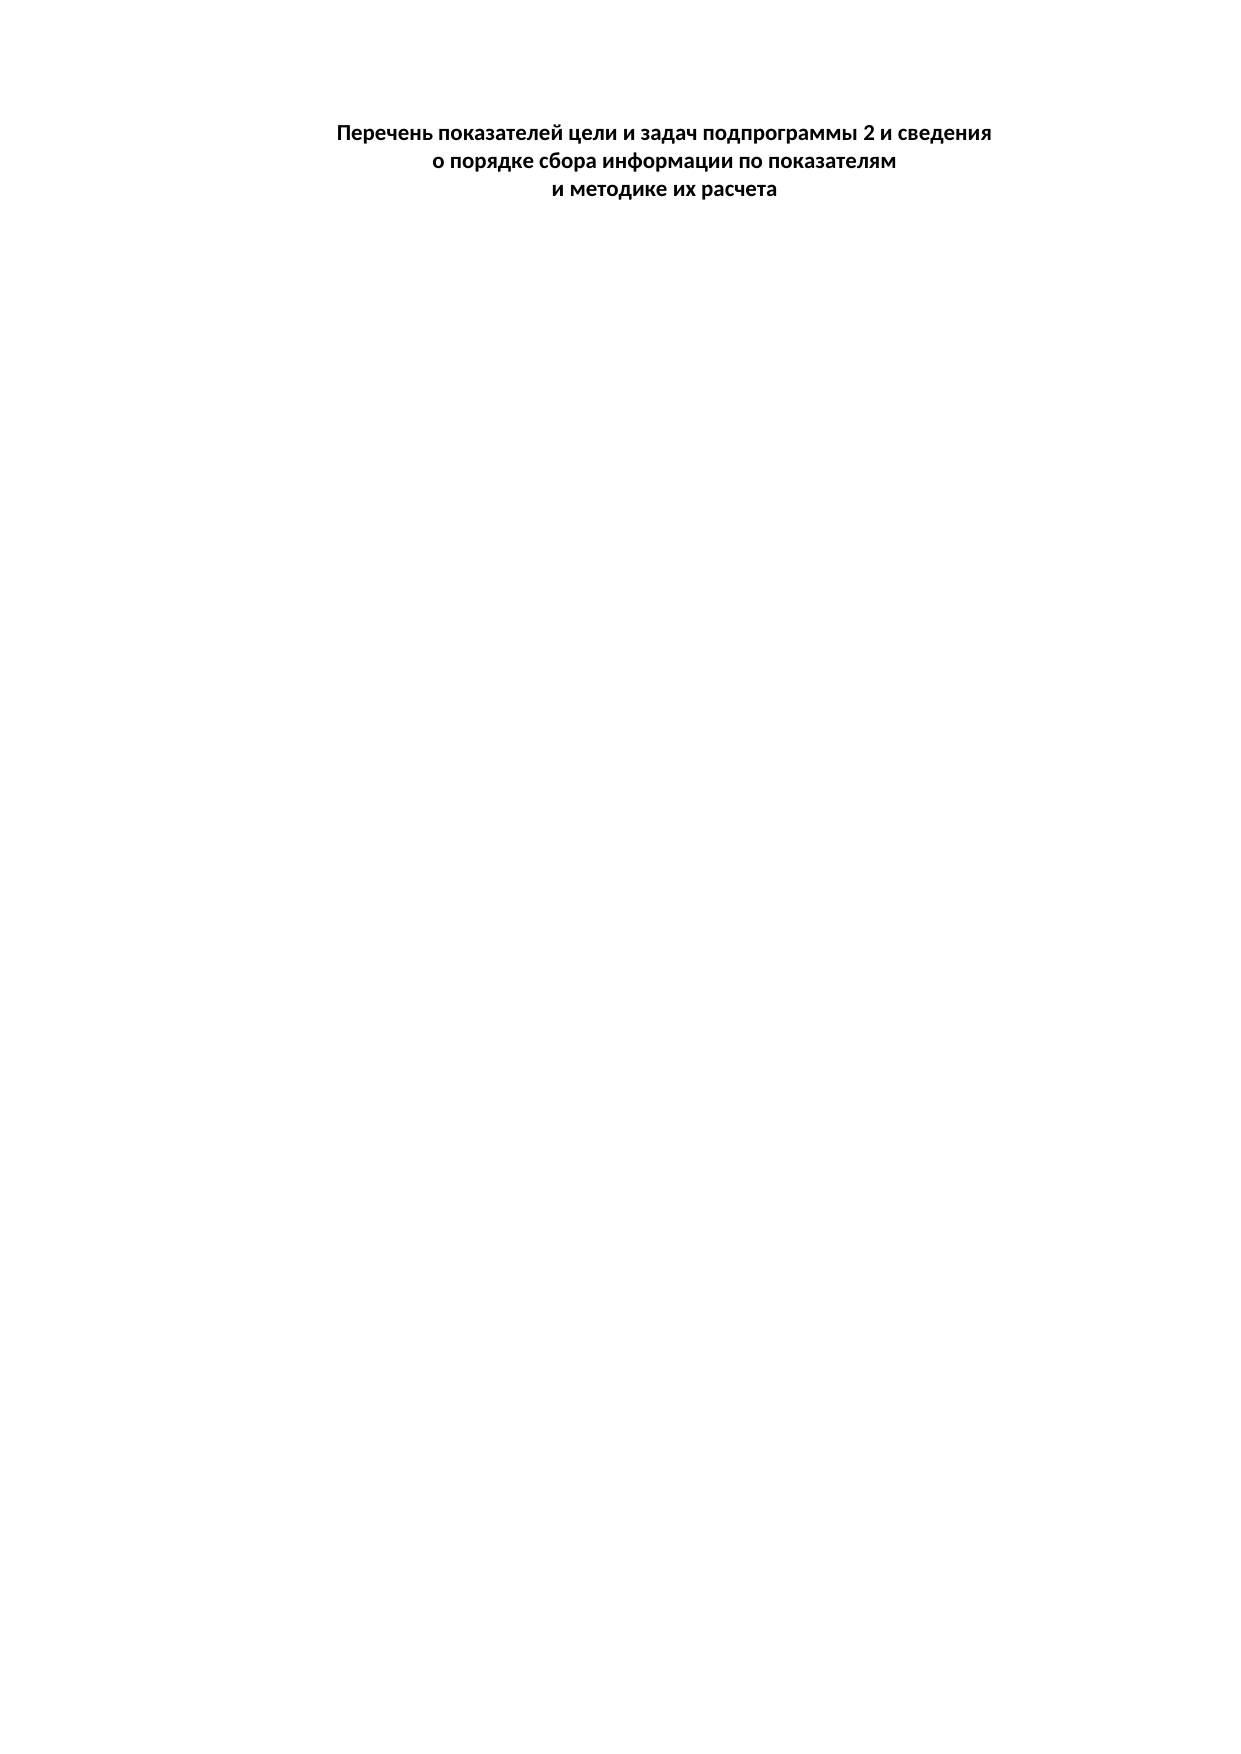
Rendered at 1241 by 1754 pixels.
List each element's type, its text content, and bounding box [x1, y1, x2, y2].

title и методике их расчета [177, 174, 1152, 202]
title Перечень показателей цели и задач подпрограммы 2 и сведения [177, 118, 1152, 146]
title о порядке сбора информации по показателям [177, 146, 1152, 174]
